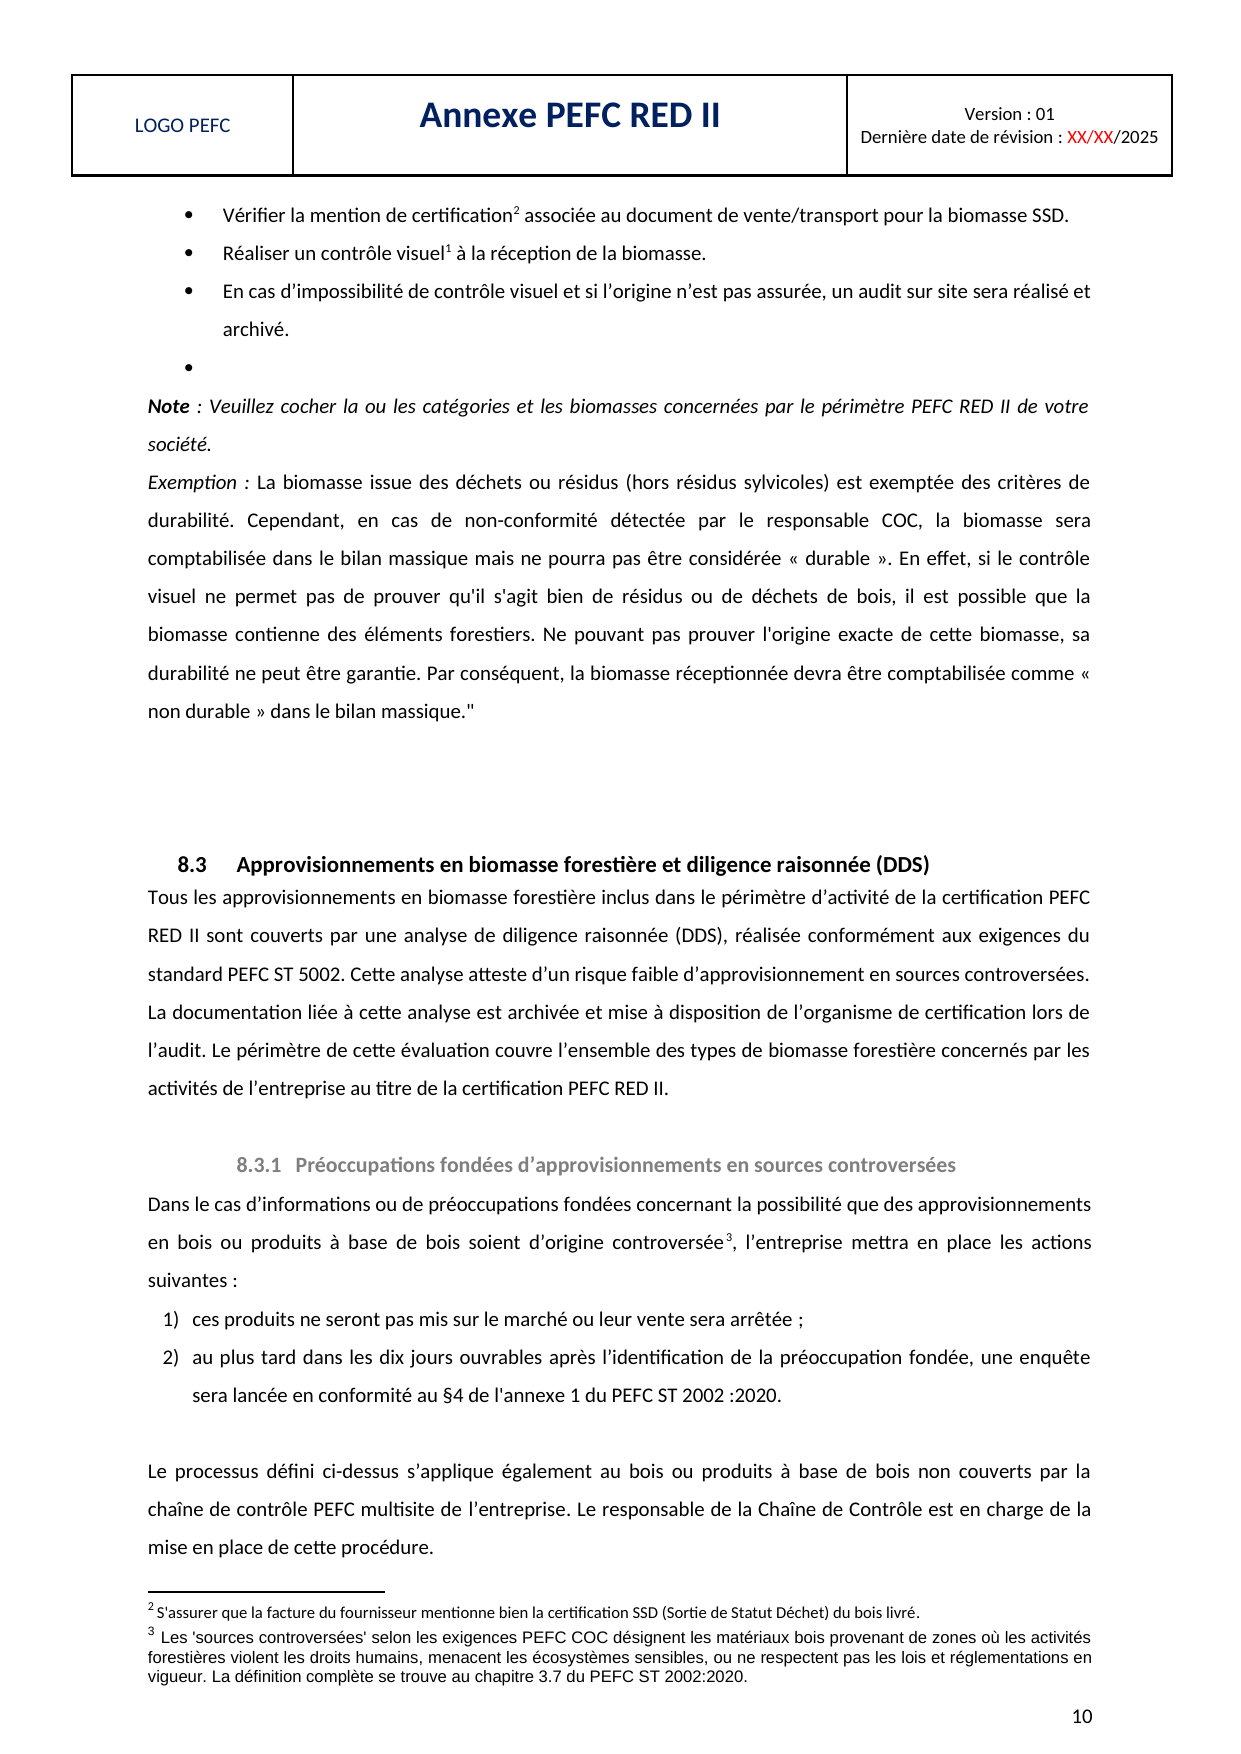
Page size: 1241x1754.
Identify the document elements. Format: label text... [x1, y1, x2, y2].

list ces produits ne seront pas mis sur le marché ou leur vente sera arrêtée ; [162, 1306, 1092, 1331]
text Tous les approvisionnements en biomasse forestière inclus dans le périmètre d’activité de la certification PEFC RED II sont couverts par une analyse de diligence raisonnée (DDS), réalisée conformément aux exigences du standard PEFC ST 5002. Cette analyse atteste d’un risque faible d’approvisionnement en sources controversées. [148, 884, 1092, 986]
subtitle Préoccupations fondées d’approvisionnements en sources controversées [148, 1151, 1092, 1178]
subtitle Approvisionnements en biomasse forestière et diligence raisonnée (DDS) [177, 850, 1092, 878]
list Réaliser un contrôle visuel1 à la réception de la biomasse. [185, 240, 1092, 266]
text La documentation liée à cette analyse est archivée et mise à disposition de l’organisme de certification lors de l’audit. Le périmètre de cette évaluation couvre l’ensemble des types de biomasse forestière concernés par les activités de l’entreprise au titre de la certification PEFC RED II. [148, 999, 1092, 1101]
text Note : Veuillez cocher la ou les catégories et les biomasses concernées par le périmètre PEFC RED II de votre société. [148, 393, 1092, 456]
list au plus tard dans les dix jours ouvrables après l’identification de la préoccupation fondée, une enquête sera lancée en conformité au §4 de l'annexe 1 du PEFC ST 2002 :2020. [162, 1344, 1092, 1407]
list Vérifier la mention de certification associée au document de vente/transport pour la biomasse SSD. [185, 202, 1092, 228]
list Le processus défini ci-dessus s’applique également au bois ou produits à base de bois non couverts par la chaîne de contrôle PEFC multisite de l’entreprise. Le responsable de la Chaîne de Contrôle est en charge de la mise en place de cette procédure. [148, 1458, 1092, 1560]
list En cas d’impossibilité de contrôle visuel et si l’origine n’est pas assurée, un audit sur site sera réalisé et archivé. [185, 278, 1092, 342]
text Dans le cas d’informations ou de préoccupations fondées concernant la possibilité que des approvisionnements en bois ou produits à base de bois soient d’origine controversée, l’entreprise mettra en place les actions suivantes : [148, 1191, 1092, 1293]
text Exemption : La biomasse issue des déchets ou résidus (hors résidus sylvicoles) est exemptée des critères de durabilité. Cependant, en cas de non-conformité détectée par le responsable COC, la biomasse sera comptabilisée dans le bilan massique mais ne pourra pas être considérée « durable ». En effet, si le contrôle visuel ne permet pas de prouver qu'il s'agit bien de résidus ou de déchets de bois, il est possible que la biomasse contienne des éléments forestiers. Ne pouvant pas prouver l'origine exacte de cette biomasse, sa durabilité ne peut être garantie. Par conséquent, la biomasse réceptionnée devra être comptabilisée comme « non durable » dans le bilan massique." [148, 469, 1092, 723]
